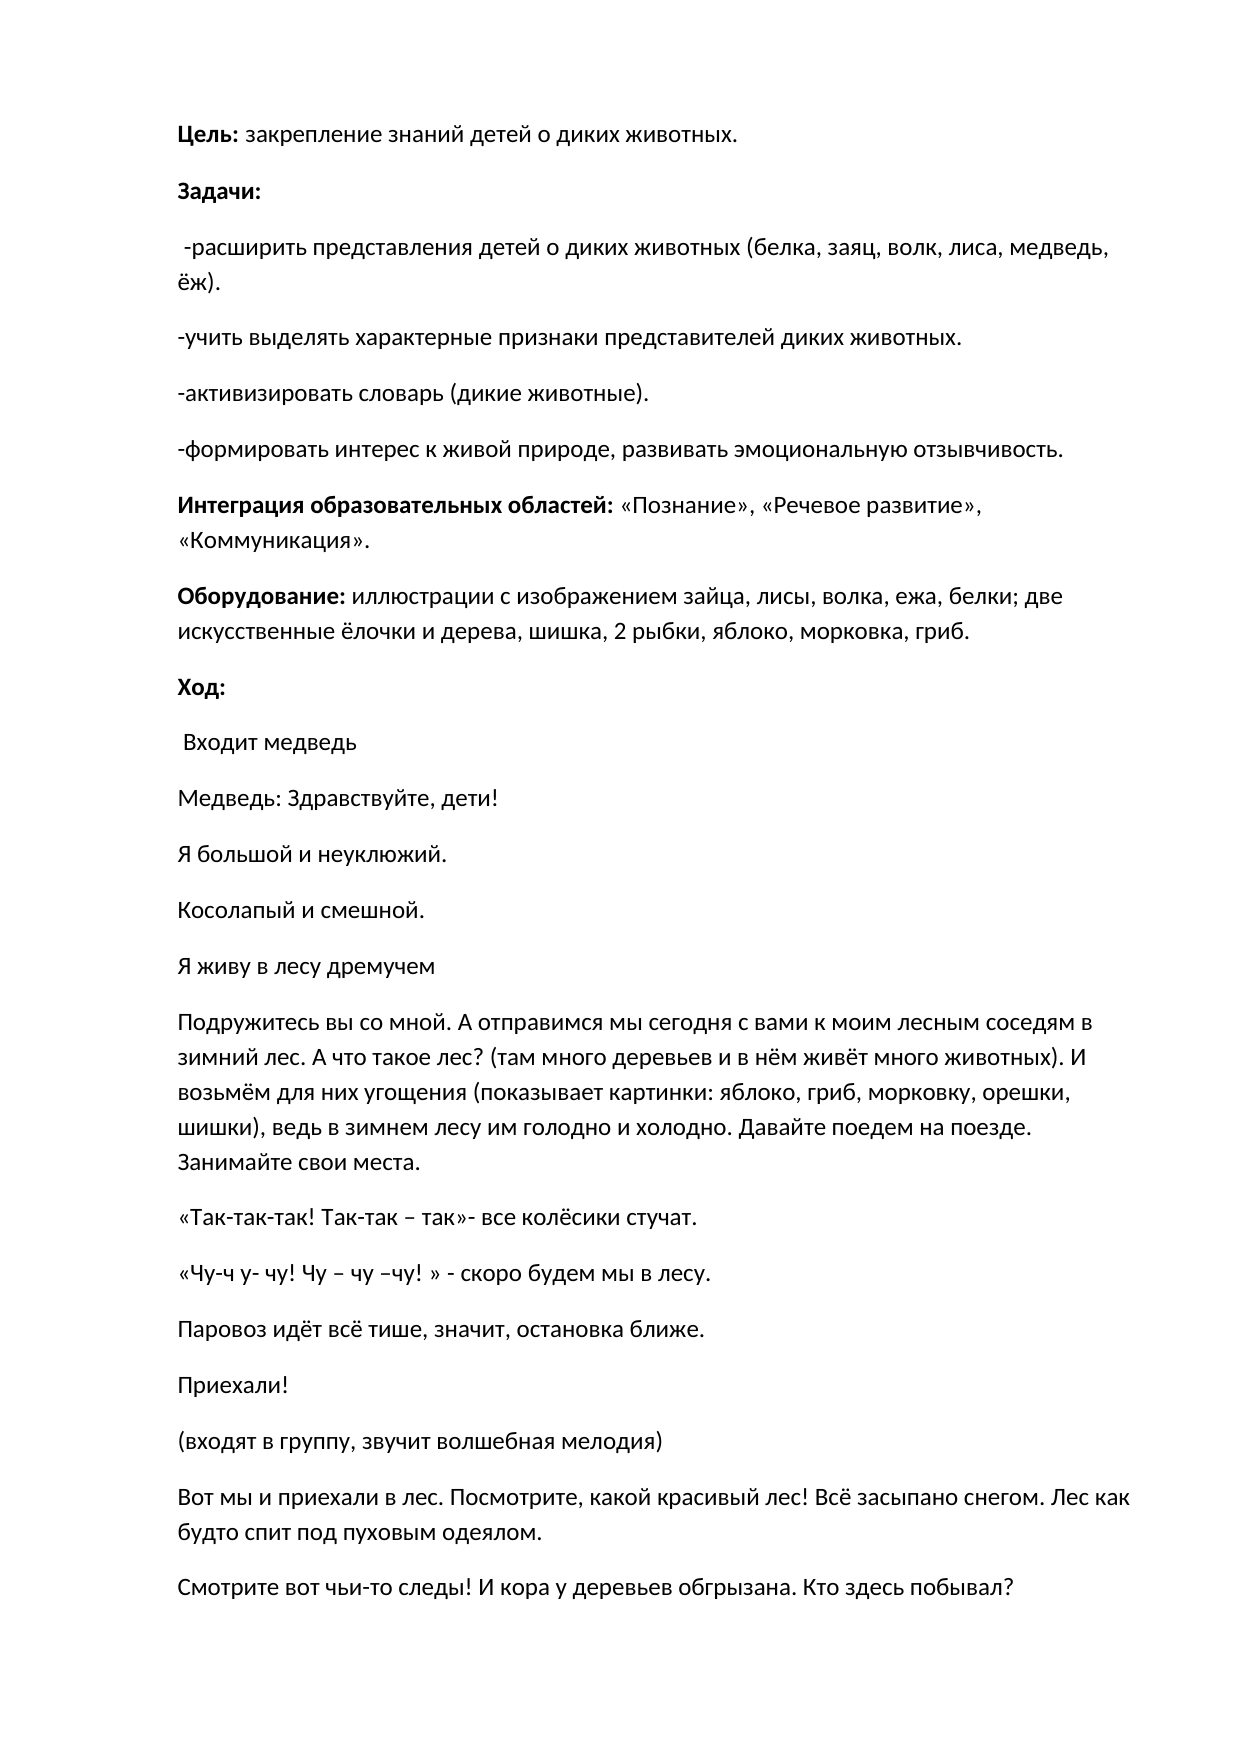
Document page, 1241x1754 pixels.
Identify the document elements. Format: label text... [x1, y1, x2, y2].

text Интеграция образовательных областей: «Познание», «Речевое развитие», «Коммуникация». [177, 489, 1152, 554]
text «Чу-ч у- чу! Чу – чу –чу! » - скоро будем мы в лесу. [177, 1257, 1152, 1288]
text Приехали! [177, 1369, 1152, 1399]
text Паровоз идёт всё тише, значит, остановка ближе. [177, 1313, 1152, 1344]
text Подружитесь вы со мной. А отправимся мы сегодня с вами к моим лесным соседям в зимний лес. А что такое лес? (там много деревьев и в нём живёт много животных). И возьмём для них угощения (показывает картинки: яблоко, гриб, морковку, орешки, шишки), ведь в зимнем лесу им голодно и холодно. Давайте поедем на поезде. Занимайте свои места. [177, 1006, 1152, 1176]
text Косолапый и смешной. [177, 894, 1152, 924]
text Вот мы и приехали в лес. Посмотрите, какой красивый лес! Всё засыпано снегом. Лес как будто спит под пуховым одеялом. [177, 1481, 1152, 1546]
text -учить выделять характерные признаки представителей диких животных. [177, 321, 1152, 352]
text Я живу в лесу дремучем [177, 950, 1152, 980]
text -расширить представления детей о диких животных (белка, заяц, волк, лиса, медведь, ёж). [177, 231, 1152, 296]
text Задачи: [177, 175, 1152, 205]
text Цель: закрепление знаний детей о диких животных. [177, 118, 1152, 149]
text Я большой и неуклюжий. [177, 838, 1152, 869]
text Смотрите вот чьи-то следы! И кора у деревьев обгрызана. Кто здесь побывал? [177, 1571, 1152, 1602]
text Входит медведь [177, 726, 1152, 757]
text Ход: [177, 671, 1152, 701]
text «Так-так-так! Так-так – так»- все колёсики стучат. [177, 1201, 1152, 1232]
text -активизировать словарь (дикие животные). [177, 377, 1152, 408]
text Медведь: Здравствуйте, дети! [177, 782, 1152, 813]
text -формировать интерес к живой природе, развивать эмоциональную отзывчивость. [177, 433, 1152, 464]
text Оборудование: иллюстрации с изображением зайца, лисы, волка, ежа, белки; две искусственные ёлочки и дерева, шишка, 2 рыбки, яблоко, морковка, гриб. [177, 580, 1152, 645]
text (входят в группу, звучит волшебная мелодия) [177, 1425, 1152, 1455]
